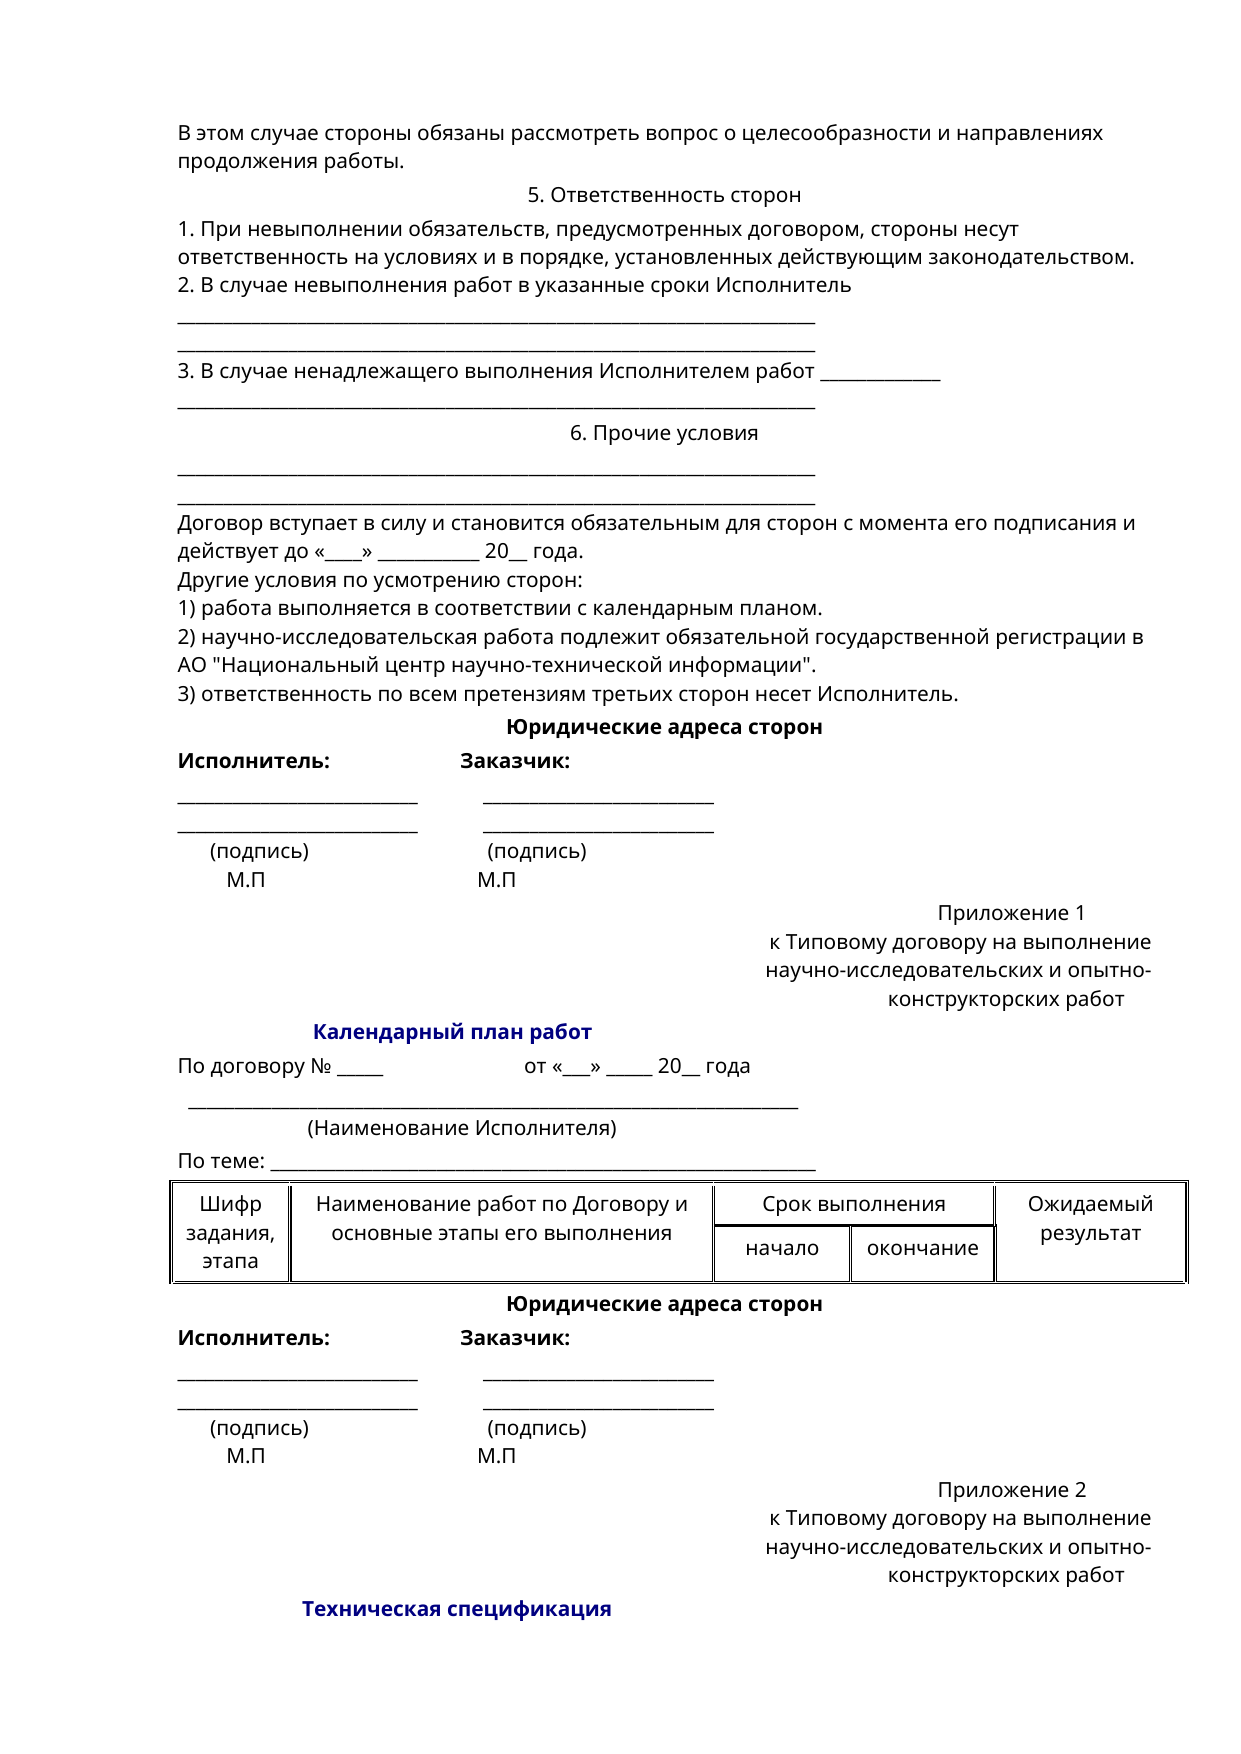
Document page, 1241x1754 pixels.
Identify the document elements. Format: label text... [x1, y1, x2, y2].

text Календарный план работ [177, 1017, 1152, 1046]
table_cell начало [715, 1227, 849, 1281]
table_header Ожидаемый результат [995, 1183, 1185, 1281]
text По договору № _____ от «___» _____ 20__ года [177, 1051, 1152, 1079]
text Исполнитель: Заказчик: [177, 746, 1152, 774]
text __________________________ _________________________ __________________________ _________________________ (подпись) (подпись) М.П М.П [177, 1356, 1152, 1470]
text Техническая спецификация [177, 1594, 1152, 1622]
text __________________________ _________________________ __________________________ _________________________ (подпись) (подпись) М.П М.П [177, 779, 1152, 893]
table_header Шифр задания, этапа [171, 1181, 290, 1281]
text 5. Ответственность сторон [177, 180, 1152, 208]
text 1. При невыполнении обязательств, предусмотренных договором, стороны несут ответственность на условиях и в порядке, установленных действующим законодательством. 2. В случае невыполнения работ в указанные сроки Исполнитель _____________________________________________________________________ _____________________________________________________________________ 3. В случае ненадлежащего выполнения Исполнителем работ _____________ _____________________________________________________________________ [177, 214, 1152, 413]
table_header Срок выполнения [714, 1183, 995, 1224]
text Юридические адреса сторон [177, 1289, 1152, 1318]
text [177, 118, 1152, 175]
text По теме: ___________________________________________________________ [177, 1146, 1152, 1175]
table_header Наименование работ по Договору и основные этапы его выполнения [290, 1183, 713, 1281]
text Исполнитель: Заказчик: [177, 1323, 1152, 1351]
text Приложение 2 к Типовому договору на выполнение научно-исследовательских и опытно- конструкторских работ [177, 1475, 1152, 1589]
text __________________________________________________________________ (Наименование Исполнителя) [177, 1084, 1152, 1141]
text Юридические адреса сторон [177, 712, 1152, 741]
text Приложение 1 к Типовому договору на выполнение научно-исследовательских и опытно- конструкторских работ [177, 898, 1152, 1012]
text _____________________________________________________________________ _____________________________________________________________________ Договор вступает в силу и становится обязательным для сторон с момента его подписания и действует до «____» ___________ 20__ года. Другие условия по усмотрению сторон: 1) работа выполняется в соответствии с календарным планом. 2) научно-исследовательская работа подлежит обязательной государственной регистрации в АО "Национальный центр научно-технической информации". 3) ответственность по всем претензиям третьих сторон несет Исполнитель. [177, 451, 1152, 707]
table_cell окончание [852, 1227, 993, 1281]
text 6. Прочие условия [177, 418, 1152, 446]
